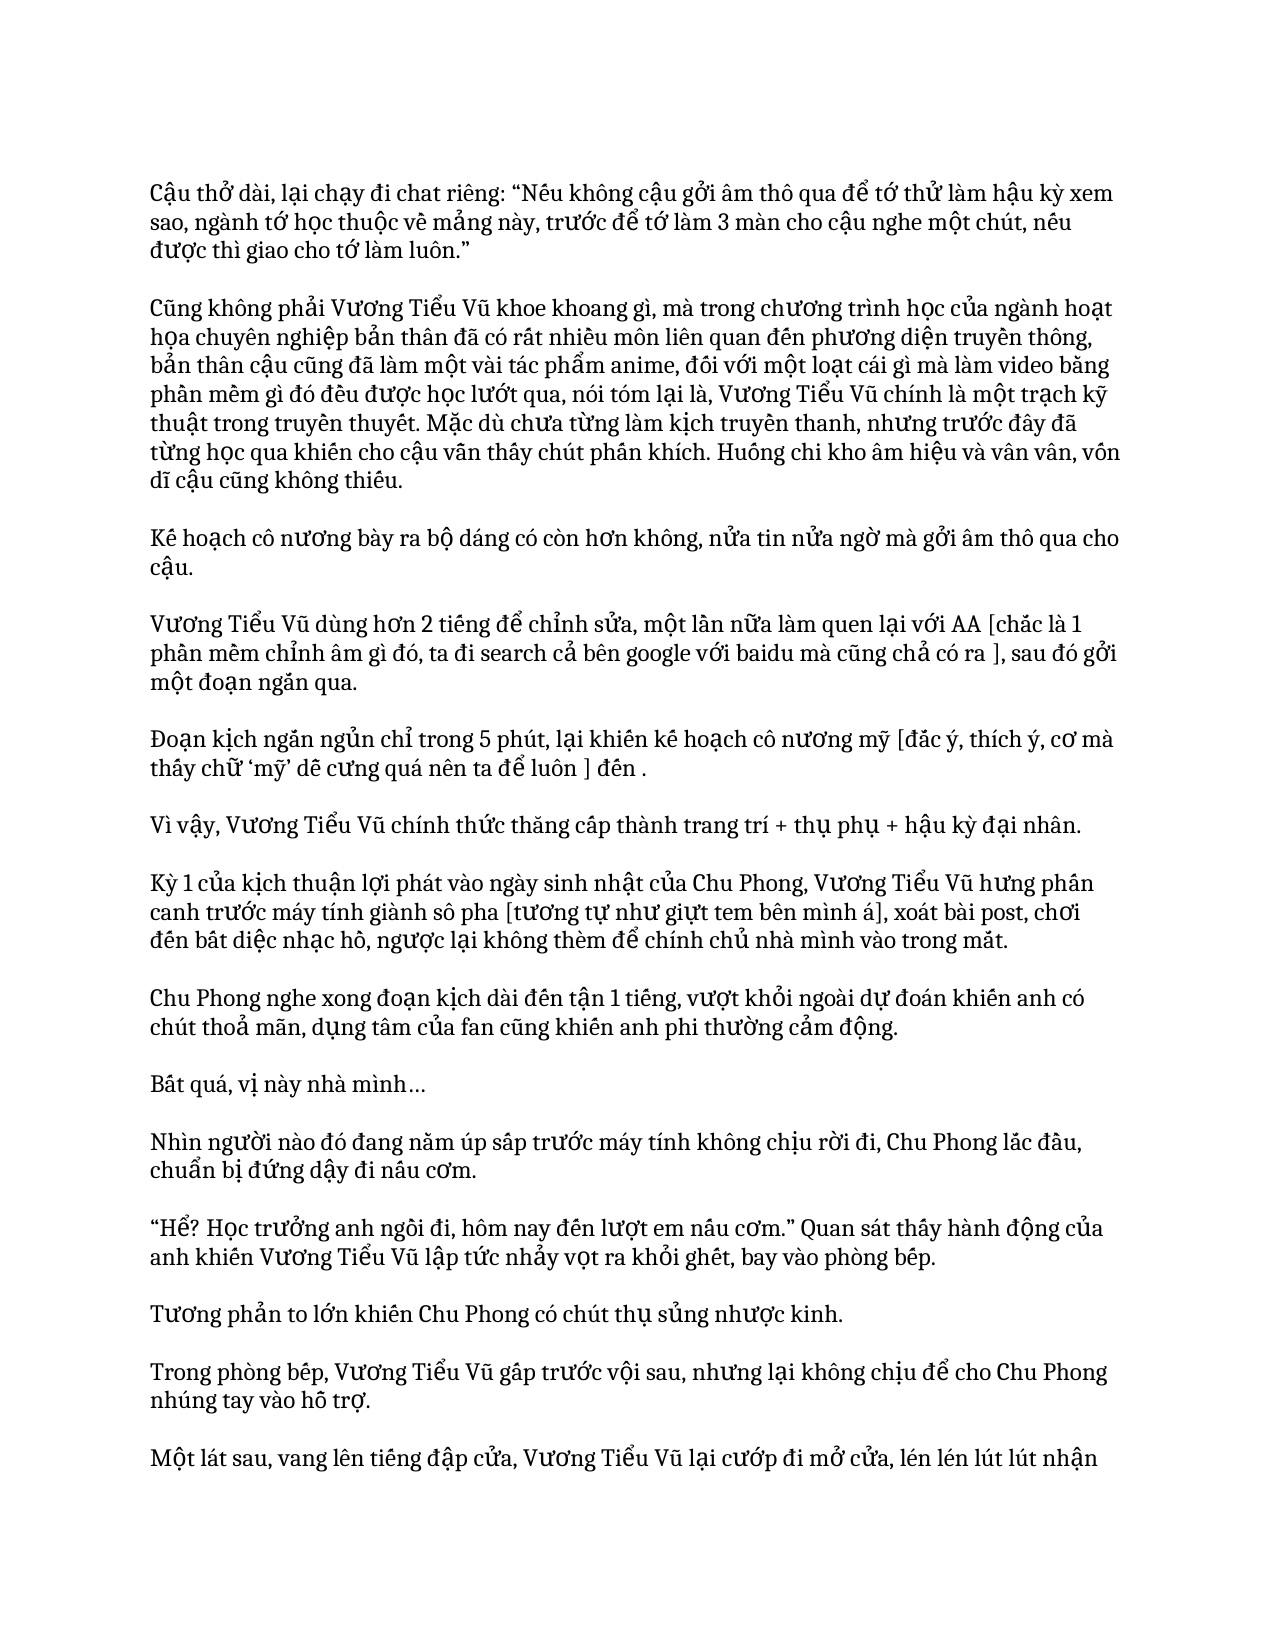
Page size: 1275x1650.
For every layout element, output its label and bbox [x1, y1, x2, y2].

text [150, 150, 1125, 1472]
